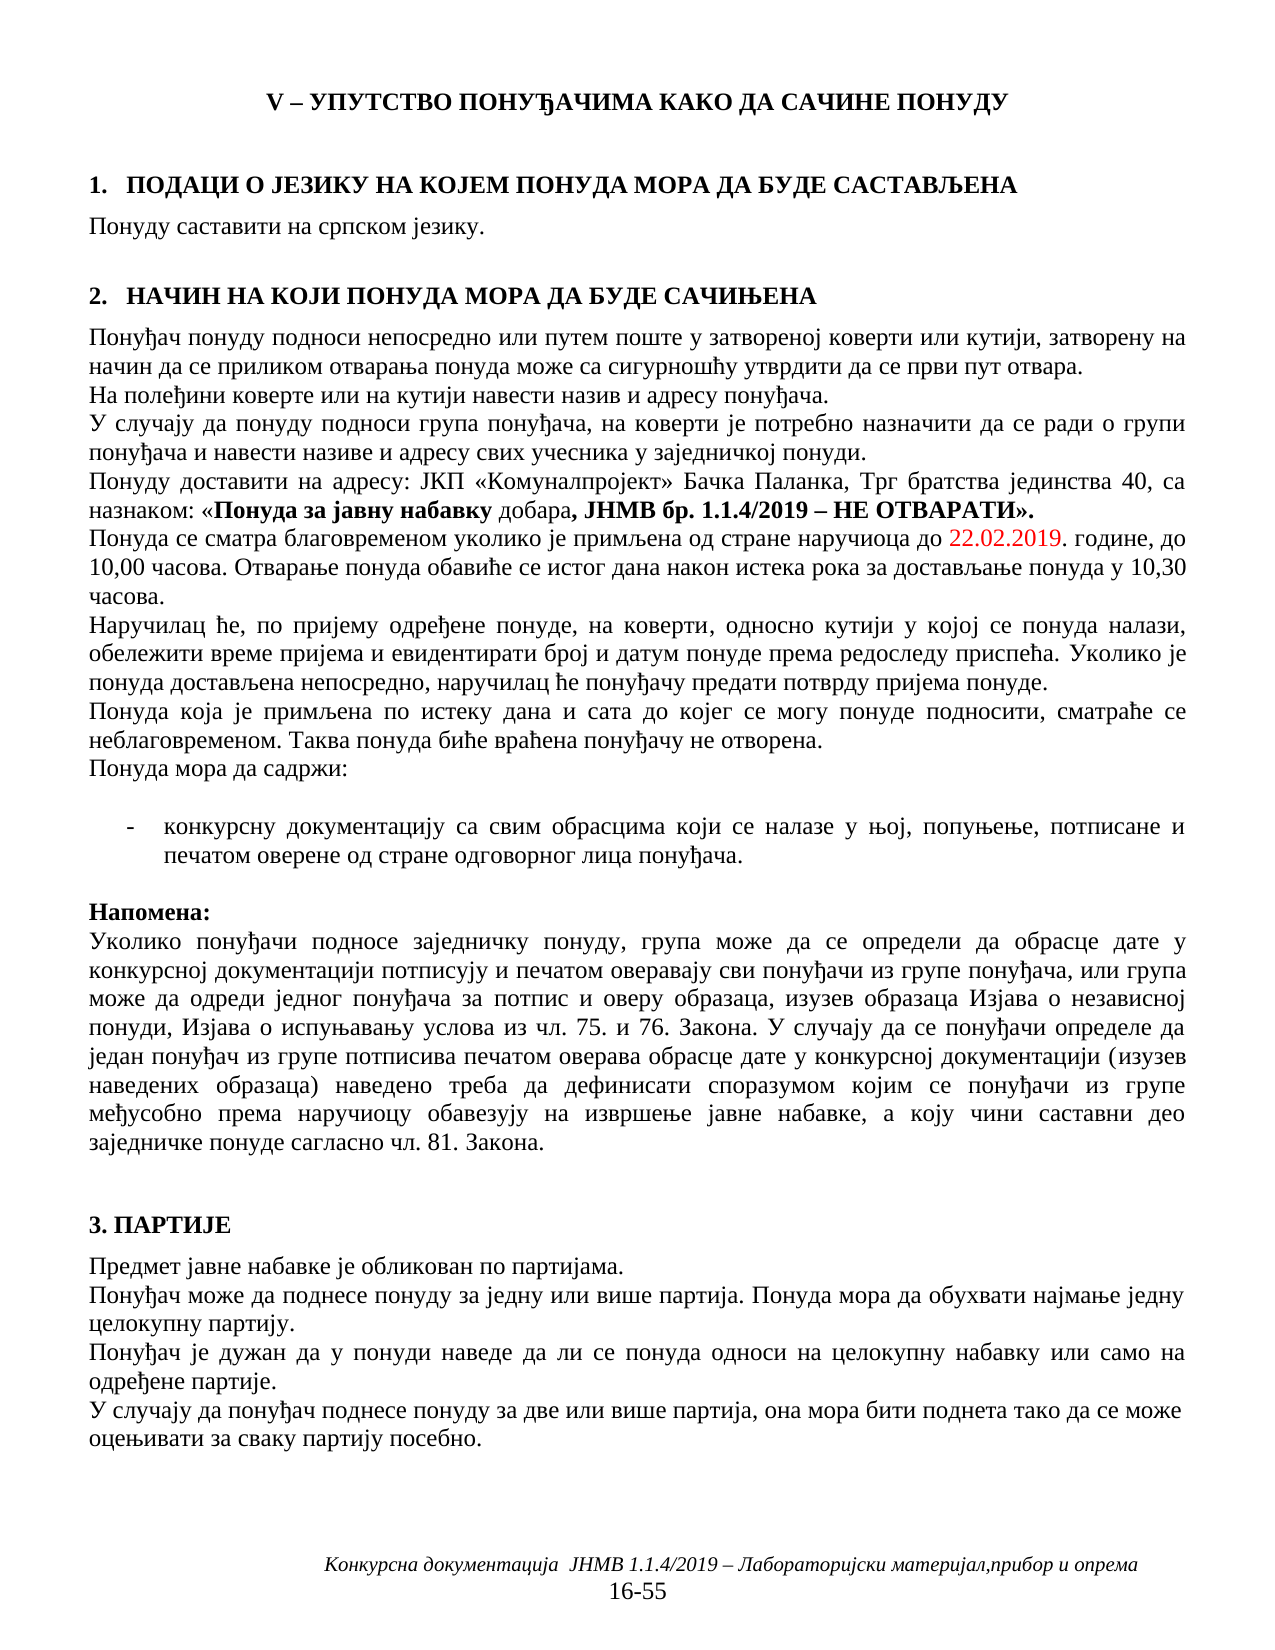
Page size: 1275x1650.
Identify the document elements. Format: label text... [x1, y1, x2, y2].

text Понуђач је дужан да у понуди наведе да ли се понуда односи на целокупну набавку или само на одређене партије. [88, 1337, 1186, 1395]
text Понуђач може да поднесе понуду за једну или више партија. Понуда мора да обухвати најмање једну целокупну партију. [88, 1280, 1186, 1337]
text Предмет јавне набавке је обликован по партијама. [88, 1251, 1186, 1280]
text Напомена: [88, 897, 1186, 926]
text 1. ПОДАЦИ О ЈЕЗИКУ НА КОЈЕМ ПОНУДА МОРА ДА БУДЕ САСТАВЉЕНА [88, 170, 1186, 198]
text 3. ПАРТИЈЕ [88, 1210, 1186, 1238]
text Уколико понуђачи подносе заједничку понуду, група може да се определи да обрасце дате у конкурсној документацији потписују и печатом оверавају сви понуђачи из групе понуђача, или група може да одреди једног понуђача за потпис и оверу образаца, изузев образаца Изјава о независној понуди, Изјава о испуњавању услова из чл. 75. и 76. Закона. У случају да се понуђачи определе да један понуђач из групе потписива печатом оверава обрасце дате у конкурсној документацији (изузев наведених образаца) наведено треба да дефинисати споразумом којим се понуђачи из групе међусобно према наручиоцу обавезују на извршење јавне набавке, а коју чини саставни део заједничке понуде сагласно чл. 81. Закона. [88, 926, 1186, 1156]
text У случају да понуђач поднесе понуду за две или више партија, она мора бити поднета тако да се може оцењивати за сваку партију посебно. [88, 1395, 1186, 1452]
text Понуда се сматра благовременом уколико је примљена од стране наручиоца до 22.02.2019. године, до 10,00 часова. Отварање понуда обавиће се истог дана након истека рока за достављање понуда у 10,30 часова. [88, 523, 1186, 610]
text V – УПУТСТВО ПОНУЂАЧИМА КАКО ДА САЧИНЕ ПОНУДУ [88, 87, 1186, 116]
list НАЧИН НА КОЈИ ПОНУДА МОРА ДА БУДЕ САЧИЊЕНА [88, 281, 1186, 310]
text Понуду доставити на адресу: ЈКП «Комуналпројект» Бачка Паланка, Трг братства јединства 40, са назнаком: «Понуда за јавну набавку добара, ЈНМВ бр. 1.1.4/2019 – НЕ ОТВАРАТИ». [88, 466, 1186, 523]
text Понуда која је примљена по истеку дана и сата до којег се могу понуде подносити, сматраће се неблаговременом. Таква понуда биће враћена понуђачу не отворена. [88, 696, 1186, 753]
text У случају да понуду подноси група понуђача, на коверти је потребно назначити да се ради о групи понуђача и навести називе и адресу свих учесника у заједничкој понуди. [88, 408, 1186, 466]
text На полеђини коверте или на кутији навести назив и адресу понуђача. [88, 380, 1186, 408]
list конкурсну документацију са свим обрасцима који се налазе у њој, попуњење, потписане и печатом оверене од стране одговорног лица понуђача. [126, 811, 1186, 868]
text Понуду саставити на српском језику. [88, 211, 1186, 240]
text Понуђач понуду подноси непосредно или путем поште у затвореној коверти или кутији, затворену на начин да се приликом отварања понуда може са сигурношћу утврдити да се први пут отвара. [88, 322, 1186, 380]
text Наручилац ће, по пријему одређене понуде, на коверти, односно кутији у којој се понуда налази, обележити време пријема и евидентирати број и датум понуде према редоследу приспећа. Уколико је понуда достављена непосредно, наручилац ће понуђачу предати потврду пријема понуде. [88, 610, 1186, 696]
text Понуда мора да садржи: [88, 753, 1186, 782]
